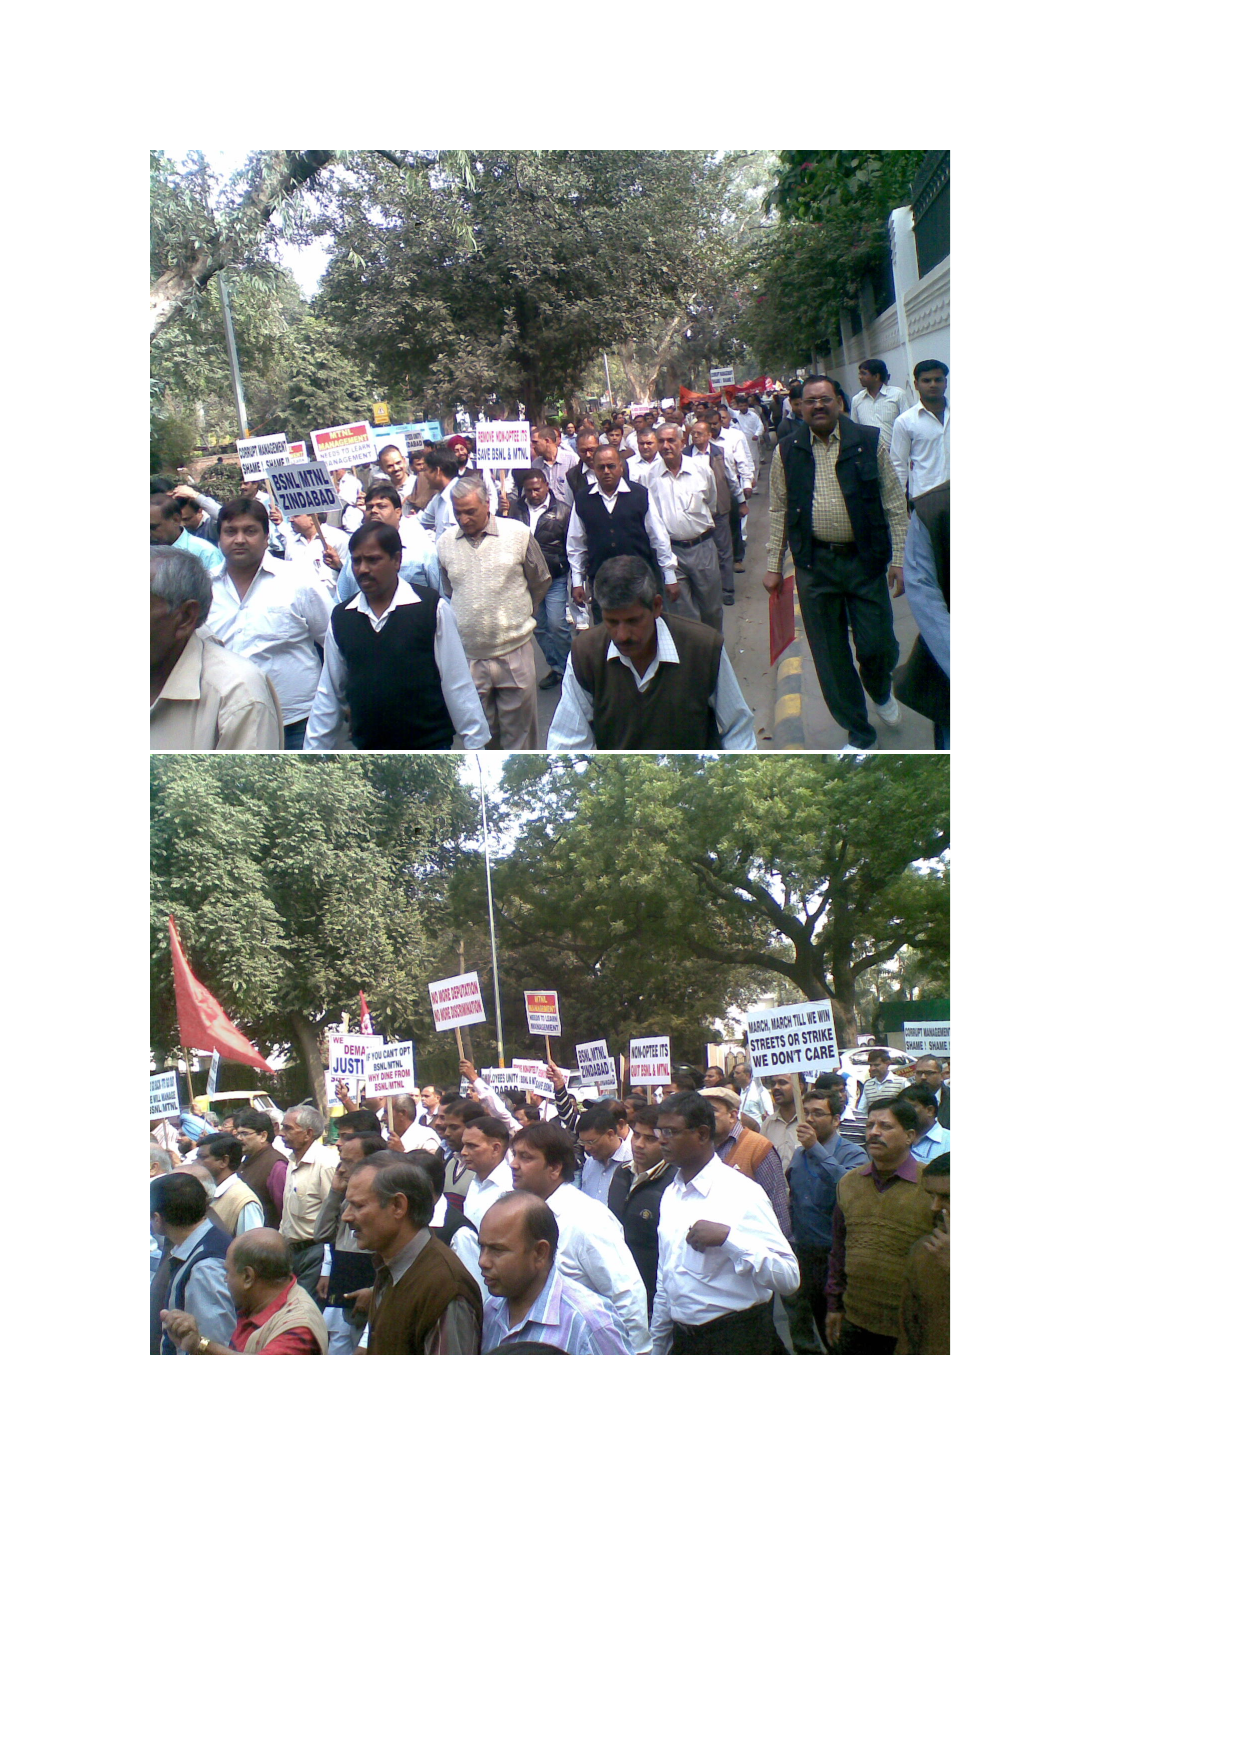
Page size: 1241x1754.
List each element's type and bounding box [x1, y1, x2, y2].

picture [150, 754, 951, 1355]
picture [150, 150, 951, 750]
